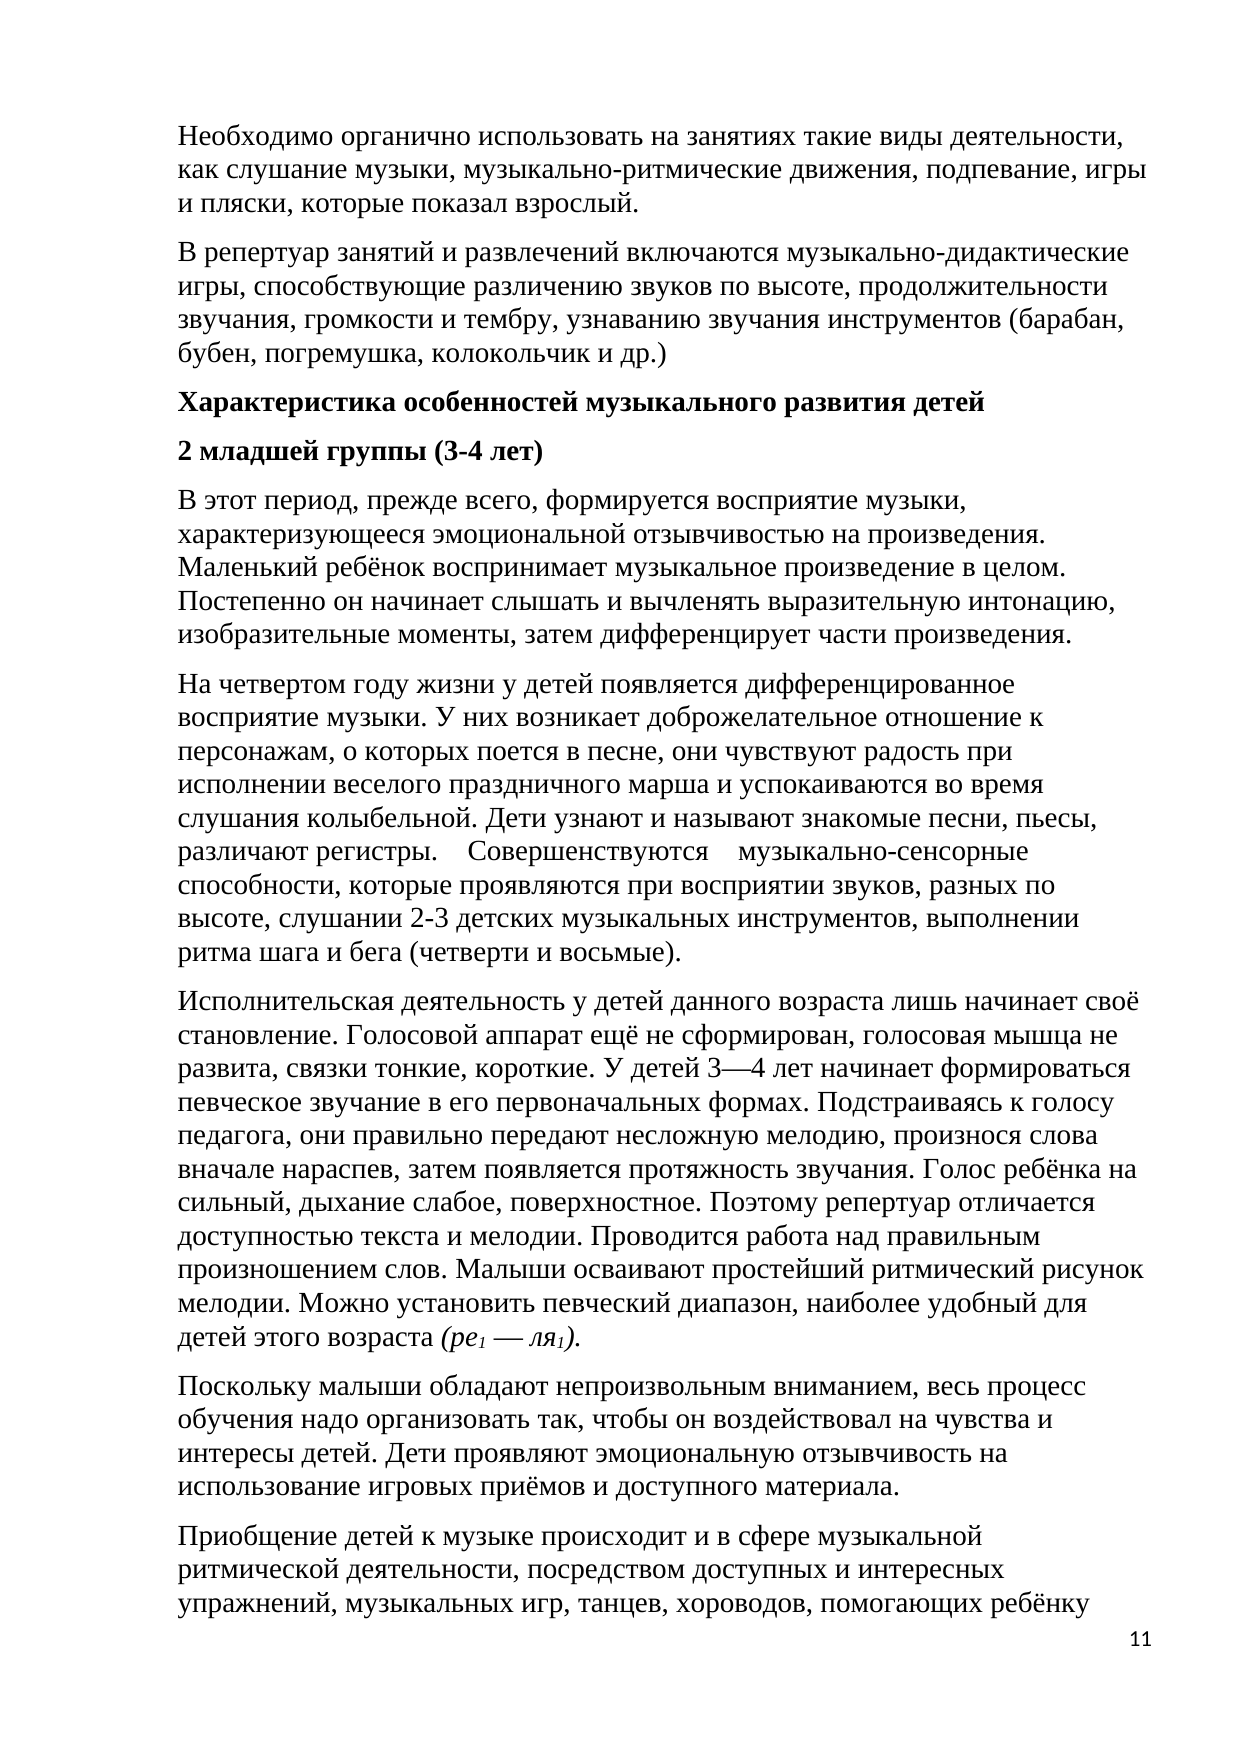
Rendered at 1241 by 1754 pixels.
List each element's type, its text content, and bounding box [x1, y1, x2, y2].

text Характеристика особенностей музыкального развития детей [177, 384, 1152, 418]
text На четвертом году жизни у детей появляется дифференцированное восприятие музыки. У них возникает доброжелательное отношение к персонажам, о которых поется в песне, они чувствуют радость при исполнении веселого праздничного марша и успокаиваются во время слушания колыбельной. Дети узнают и называют знакомые песни, пьесы, различают регистры. Совершенствуются музыкально-сенсорные способности, которые проявляются при восприятии звуков, разных по высоте, слушании 2-3 детских музыкальных инструментов, выполнении ритма шага и бега (четверти и восьмые). [177, 666, 1152, 968]
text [177, 1518, 1152, 1618]
text Необходимо органично использовать на занятиях такие виды деятельности, как слушание музыки, музыкально-ритмические движения, подпевание, игры и пляски, которые показал взрослый. [177, 118, 1152, 219]
text В этот период, прежде всего, формируется восприятие музыки, характеризующееся эмоциональной отзывчивостью на произведения. Маленький ребёнок воспринимает музыкальное произведение в целом. Постепенно он начинает слышать и вычленять выразительную интонацию, изобразительные моменты, затем дифференцирует части произведения. [177, 482, 1152, 650]
text 2 младшей группы (3-4 лет) [177, 433, 1152, 467]
text Поскольку малыши обладают непроизвольным вниманием, весь процесс обучения надо организовать так, чтобы он воздействовал на чувства и интересы детей. Дети проявляют эмоциональную отзывчивость на использование игровых приёмов и доступного материала. [177, 1368, 1152, 1502]
text В репертуар занятий и развлечений включаются музыкально-дидактические игры, способствующие различению звуков по высоте, продолжительности звучания, громкости и тембру, узнаванию звучания инструментов (барабан, бубен, погремушка, колокольчик и др.) [177, 234, 1152, 368]
text Исполнительская деятельность у детей данного возраста лишь начинает своё становление. Голосовой аппарат ещё не сформирован, голосовая мышца не развита, связки тонкие, короткие. У детей 3—4 лет начинает формироваться певческое звучание в его первоначальных формах. Подстраиваясь к голосу педагога, они правильно передают несложную мелодию, произнося слова вначале нараспев, затем появляется протяжность звучания. Голос ребёнка на сильный, дыхание слабое, поверхностное. Поэтому репертуар отличается доступностью текста и мелодии. Проводится работа над правильным произношением слов. Малыши осваивают простейший ритмический рисунок мелодии. Можно установить певческий диапазон, наиболее удобный для детей этого возраста (ре1 — ля1). [177, 983, 1152, 1352]
